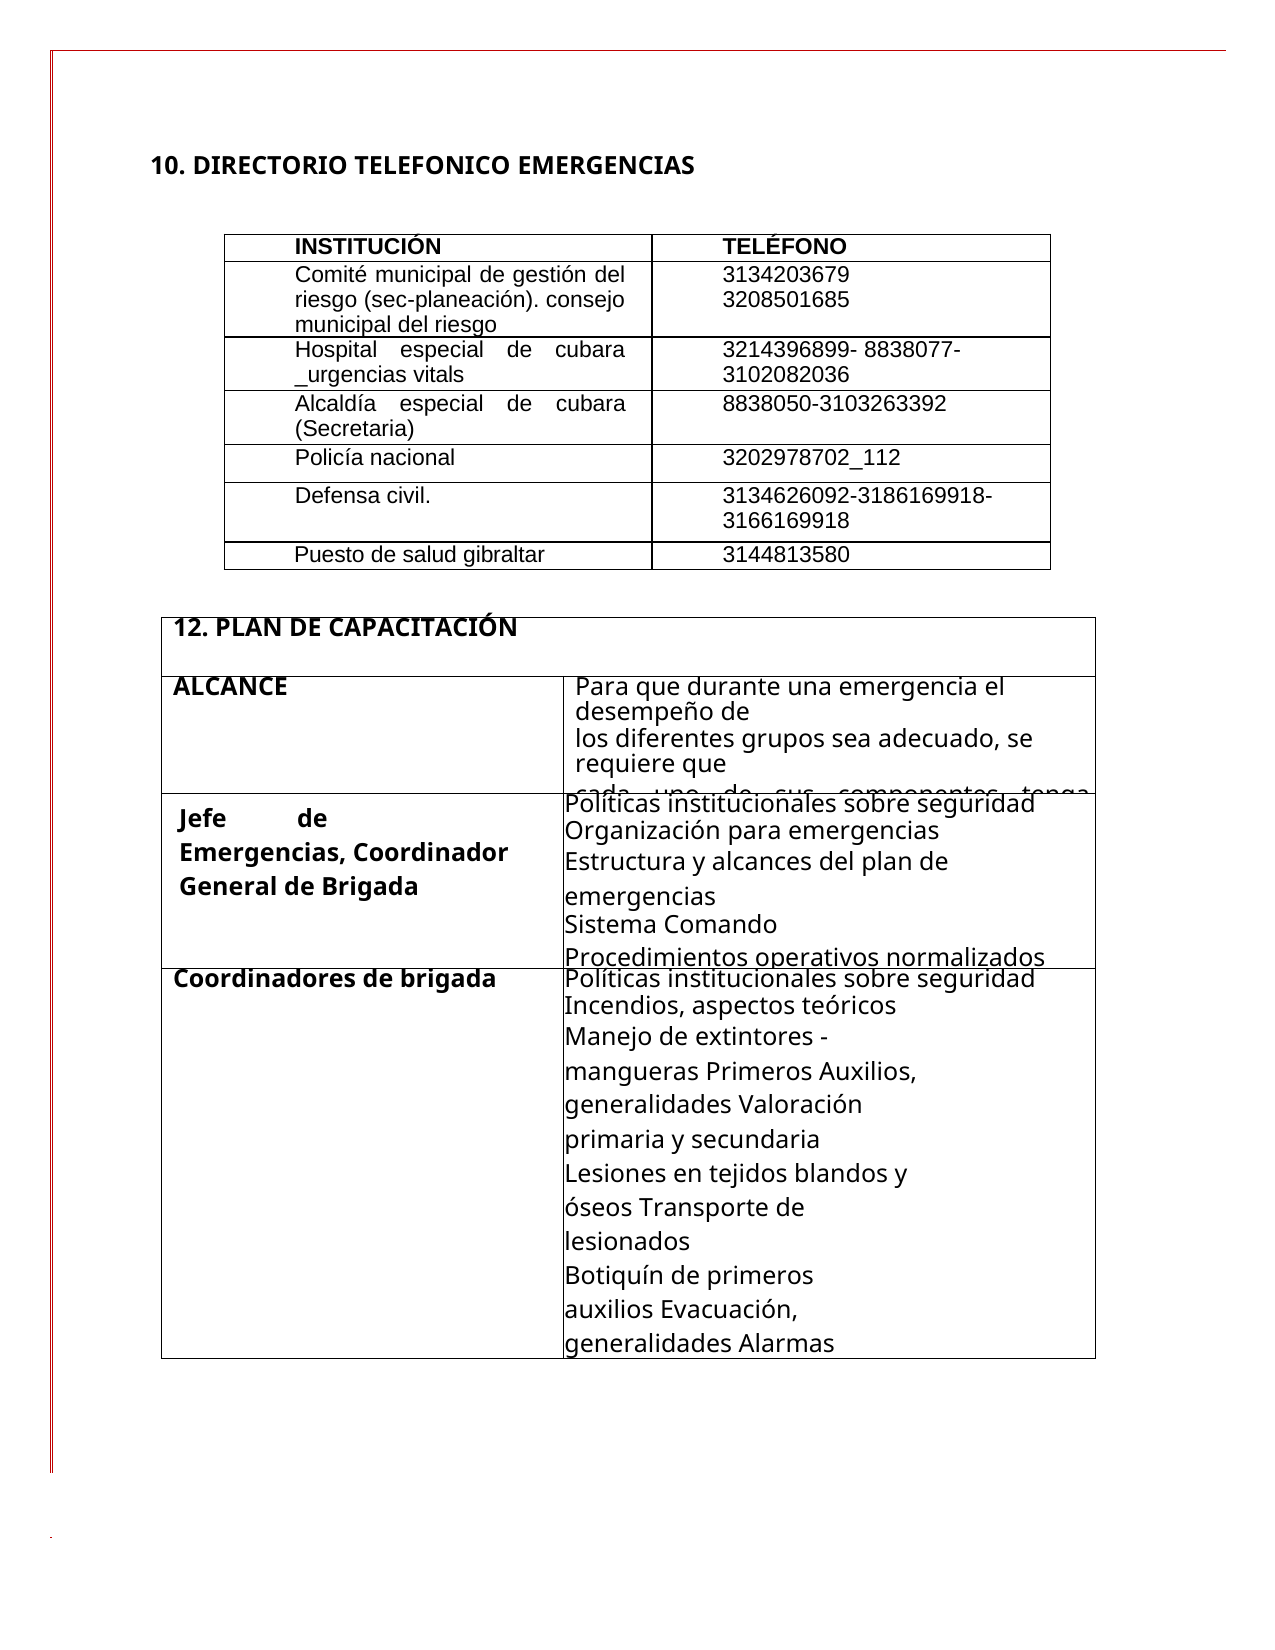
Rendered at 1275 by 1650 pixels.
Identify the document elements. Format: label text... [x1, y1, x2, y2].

table_cell 8838050-3103263392 [653, 391, 1050, 444]
table_cell Hospital especial de cubara _urgencias vitals [225, 338, 651, 390]
table_cell Defensa civil. [225, 483, 651, 541]
table_cell ALCANCE [162, 677, 563, 793]
table_cell Puesto de salud gibraltar [225, 543, 651, 569]
table_cell 3202978702_112 [653, 445, 1050, 482]
table_cell Jefe de Emergencias, Coordinador General de Brigada [162, 794, 563, 968]
table_cell 3134203679 3208501685 [653, 262, 1050, 336]
table_cell Coordinadores de brigada [162, 969, 563, 1358]
table_cell Para que durante una emergencia el desempeño de los diferentes grupos sea adecuado, se requiere que cada uno de sus componentes tenga una capacitación, la cual se sugiere a continuación: [564, 677, 1095, 793]
table_cell 3144813580 [653, 543, 1050, 569]
table_cell Alcaldía especial de cubara (Secretaria) [225, 391, 651, 444]
table_cell Políticas institucionales sobre seguridad Organización para emergencias Estructura y alcances del plan de emergencias Sistema Comando Procedimientos operativos normalizados Manejo de información en emergencias [564, 794, 1095, 968]
table_cell Policía nacional [225, 445, 651, 482]
table_cell 3134626092-3186169918-3166169918 [653, 483, 1050, 541]
table_cell Políticas institucionales sobre seguridad Incendios, aspectos teóricos Manejo de extintores - mangueras Primeros Auxilios, generalidades Valoración primaria y secundaria Lesiones en tejidos blandos y óseos Transporte de lesionados Botiquín de primeros auxilios Evacuación, generalidades Alarmas de evacuación Señalización de emergencia Rutas de evacuación y puntos de encuentro Funciones y procedimientos de evacuación [564, 969, 1095, 1358]
table_header TELÉFONO [653, 235, 1050, 261]
table_header 12. PLAN DE CAPACITACIÓN [162, 618, 1095, 676]
table_header INSTITUCIÓN [225, 235, 651, 261]
table_cell 3214396899- 8838077- 3102082036 [653, 338, 1050, 390]
table_cell Comité municipal de gestión del riesgo (sec-planeación). consejo municipal del riesgo [225, 262, 651, 336]
text 10. DIRECTORIO TELEFONICO EMERGENCIAS [150, 147, 1106, 181]
